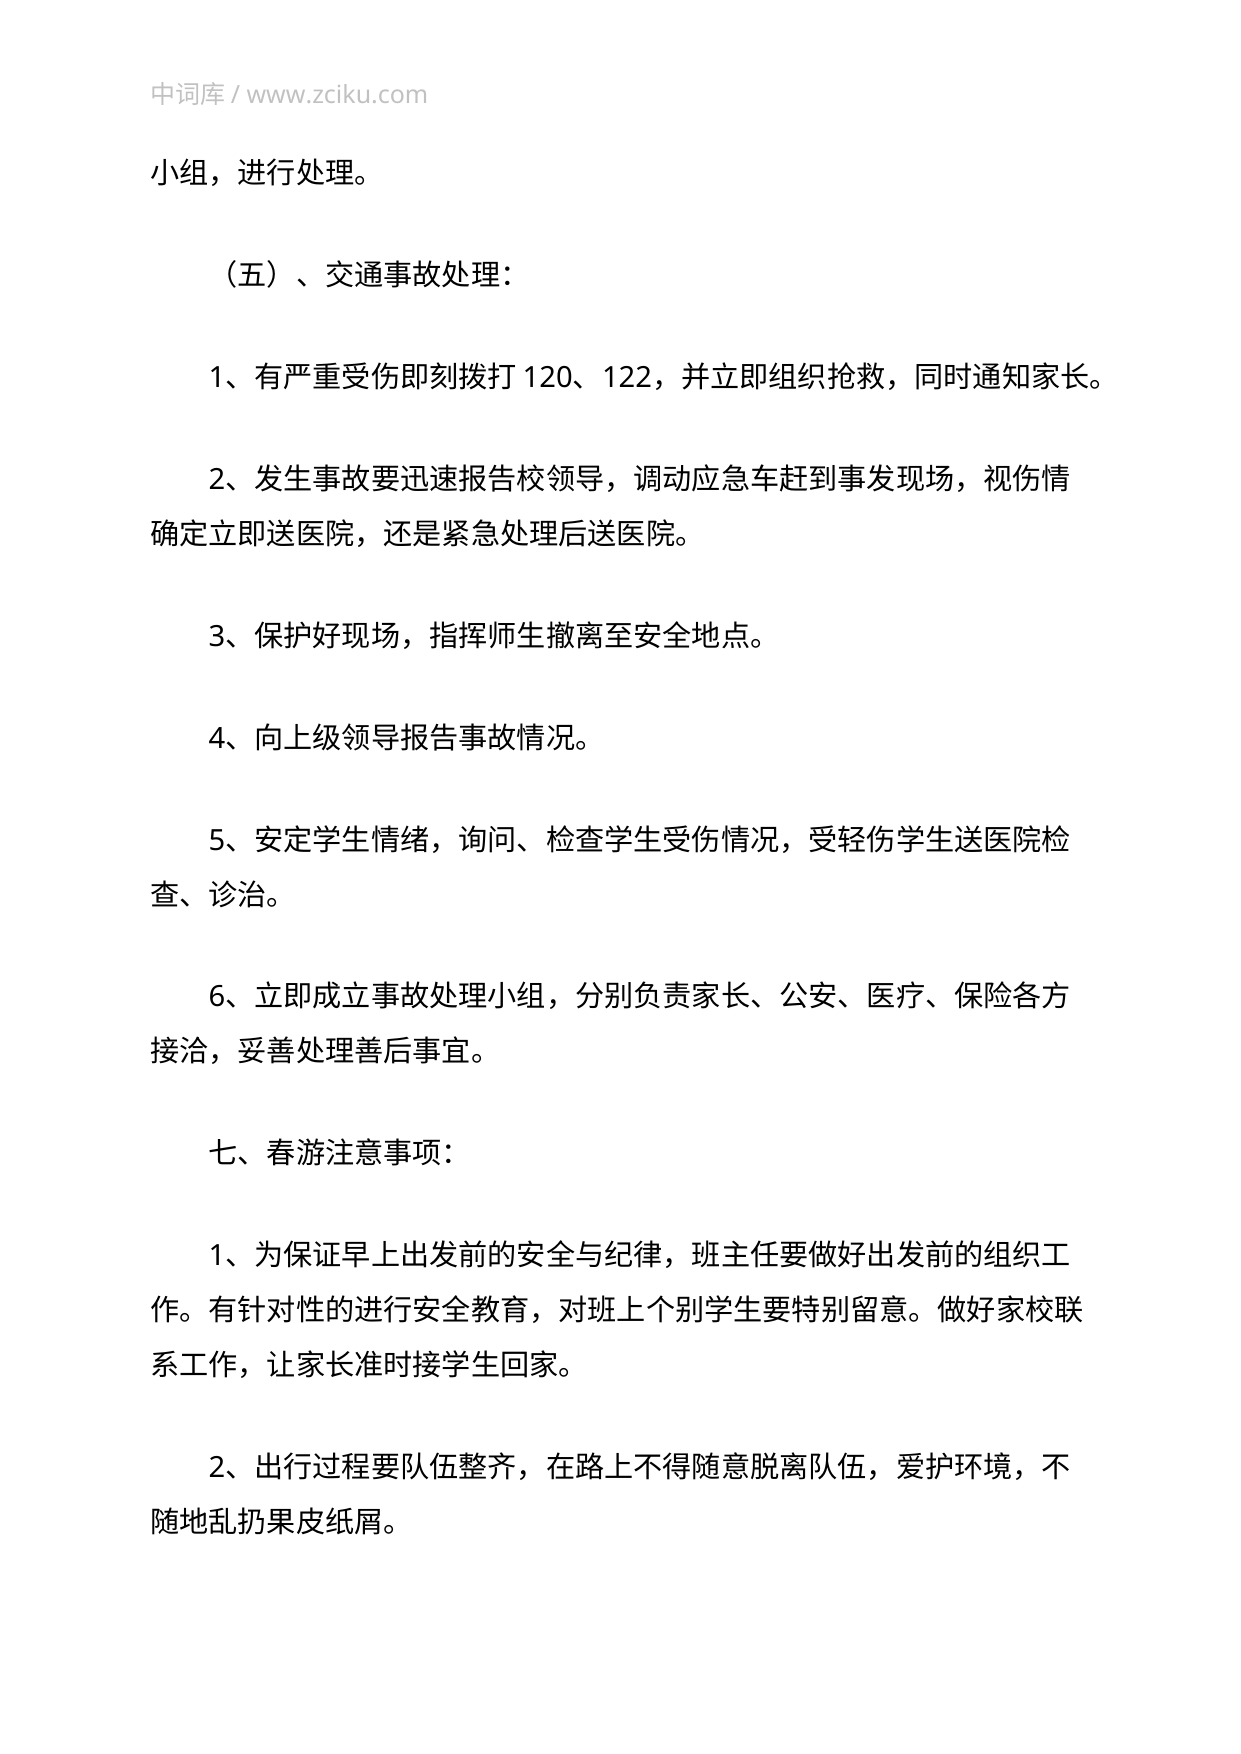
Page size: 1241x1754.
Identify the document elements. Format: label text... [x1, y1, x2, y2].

text 6、立即成立事故处理小组，分别负责家长、公安、医疗、保险各方接洽，妥善处理善后事宜。 [150, 973, 1090, 1070]
text 2、发生事故要迅速报告校领导，调动应急车赶到事发现场，视伤情确定立即送医院，还是紧急处理后送医院。 [150, 456, 1090, 553]
text 七、春游注意事项： [150, 1130, 1090, 1172]
text 4、向上级领导报告事故情况。 [150, 714, 1090, 757]
text 5、安定学生情绪，询问、检查学生受伤情况，受轻伤学生送医院检查、诊治。 [150, 816, 1090, 913]
text 1、有严重受伤即刻拨打120、122，并立即组织抢救，同时通知家长。 [150, 353, 1090, 396]
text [150, 150, 1090, 192]
text 3、保护好现场，指挥师生撤离至安全地点。 [150, 612, 1090, 655]
text 1、为保证早上出发前的安全与纪律，班主任要做好出发前的组织工作。有针对性的进行安全教育，对班上个别学生要特别留意。做好家校联系工作，让家长准时接学生回家。 [150, 1232, 1090, 1384]
text 2、出行过程要队伍整齐，在路上不得随意脱离队伍，爱护环境，不随地乱扔果皮纸屑。 [150, 1443, 1090, 1541]
text （五）、交通事故处理： [150, 252, 1090, 294]
